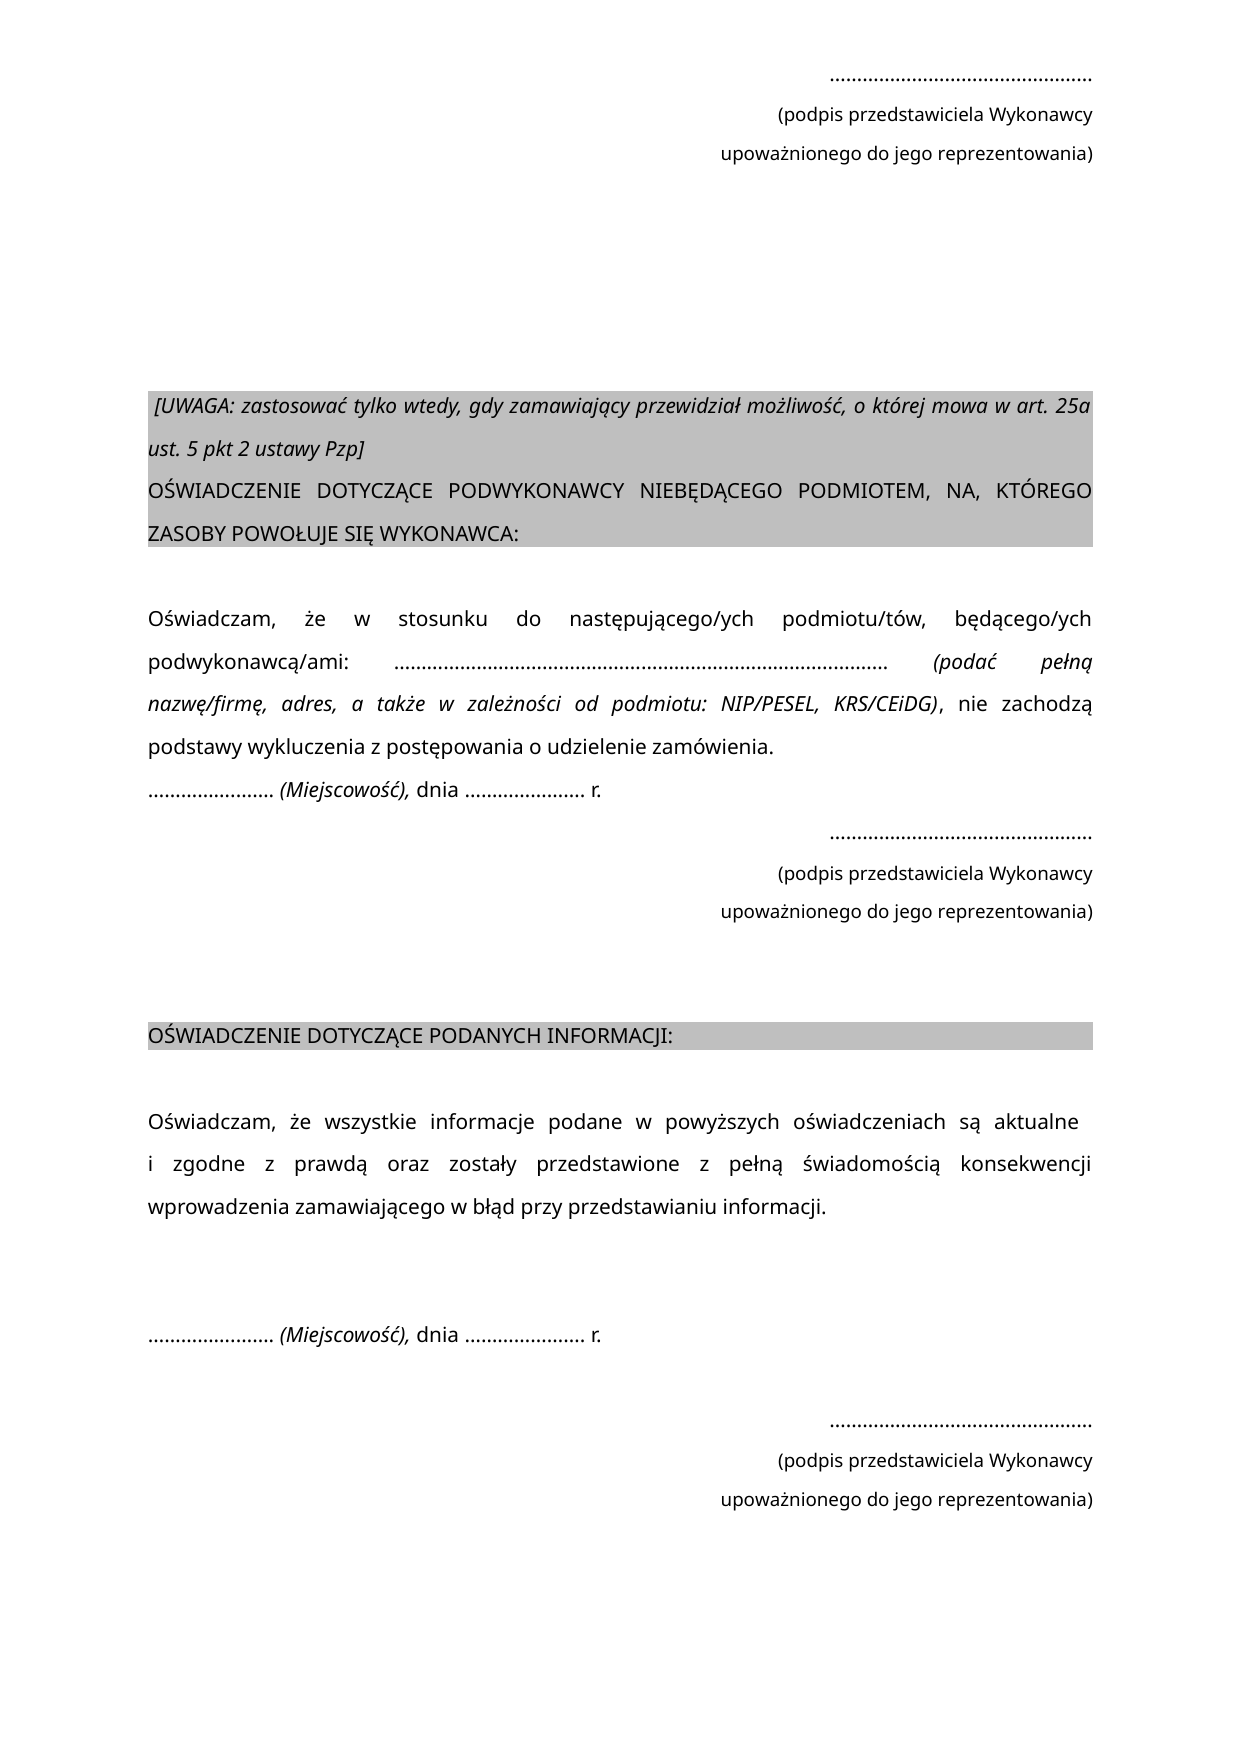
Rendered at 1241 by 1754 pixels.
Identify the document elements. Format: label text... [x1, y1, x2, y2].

text Oświadczam, że w stosunku do następującego/ych podmiotu/tów, będącego/ych podwykonawcą/ami: ……………………………………………………………………..….…… (podać pełną nazwę/firmę, adres, a także w zależności od podmiotu: NIP/PESEL, KRS/CEiDG), nie zachodzą podstawy wykluczenia z postępowania o udzielenie zamówienia. [148, 604, 1093, 761]
text ………………………………………… [148, 1405, 1093, 1433]
text upoważnionego do jego reprezentowania) [148, 898, 1093, 924]
text (podpis przedstawiciela Wykonawcy [148, 102, 1093, 127]
text upoważnionego do jego reprezentowania) [148, 1486, 1093, 1511]
text upoważnionego do jego reprezentowania) [148, 140, 1093, 166]
text [UWAGA: zastosować tylko wtedy, gdy zamawiający przewidział możliwość, o której mowa w art. 25a ust. 5 pkt 2 ustawy Pzp] [148, 391, 1093, 462]
text ………………………………………… [148, 817, 1093, 846]
text OŚWIADCZENIE DOTYCZĄCE PODANYCH INFORMACJI: [148, 1022, 1093, 1050]
text OŚWIADCZENIE DOTYCZĄCE PODWYKONAWCY NIEBĘDĄCEGO PODMIOTEM, NA, KTÓREGO ZASOBY POWOŁUJE SIĘ WYKONAWCA: [148, 476, 1093, 547]
text …………….……. (Miejscowość), dnia …………………. r. [148, 775, 1093, 803]
text (podpis przedstawiciela Wykonawcy [148, 860, 1093, 885]
text Oświadczam, że wszystkie informacje podane w powyższych oświadczeniach są aktualne i zgodne z prawdą oraz zostały przedstawione z pełną świadomością konsekwencji wprowadzenia zamawiającego w błąd przy przedstawianiu informacji. [148, 1107, 1093, 1220]
text …………….……. (Miejscowość), dnia …………………. r. [148, 1320, 1093, 1348]
text ………………………………………… [148, 59, 1093, 88]
text (podpis przedstawiciela Wykonawcy [148, 1448, 1093, 1473]
